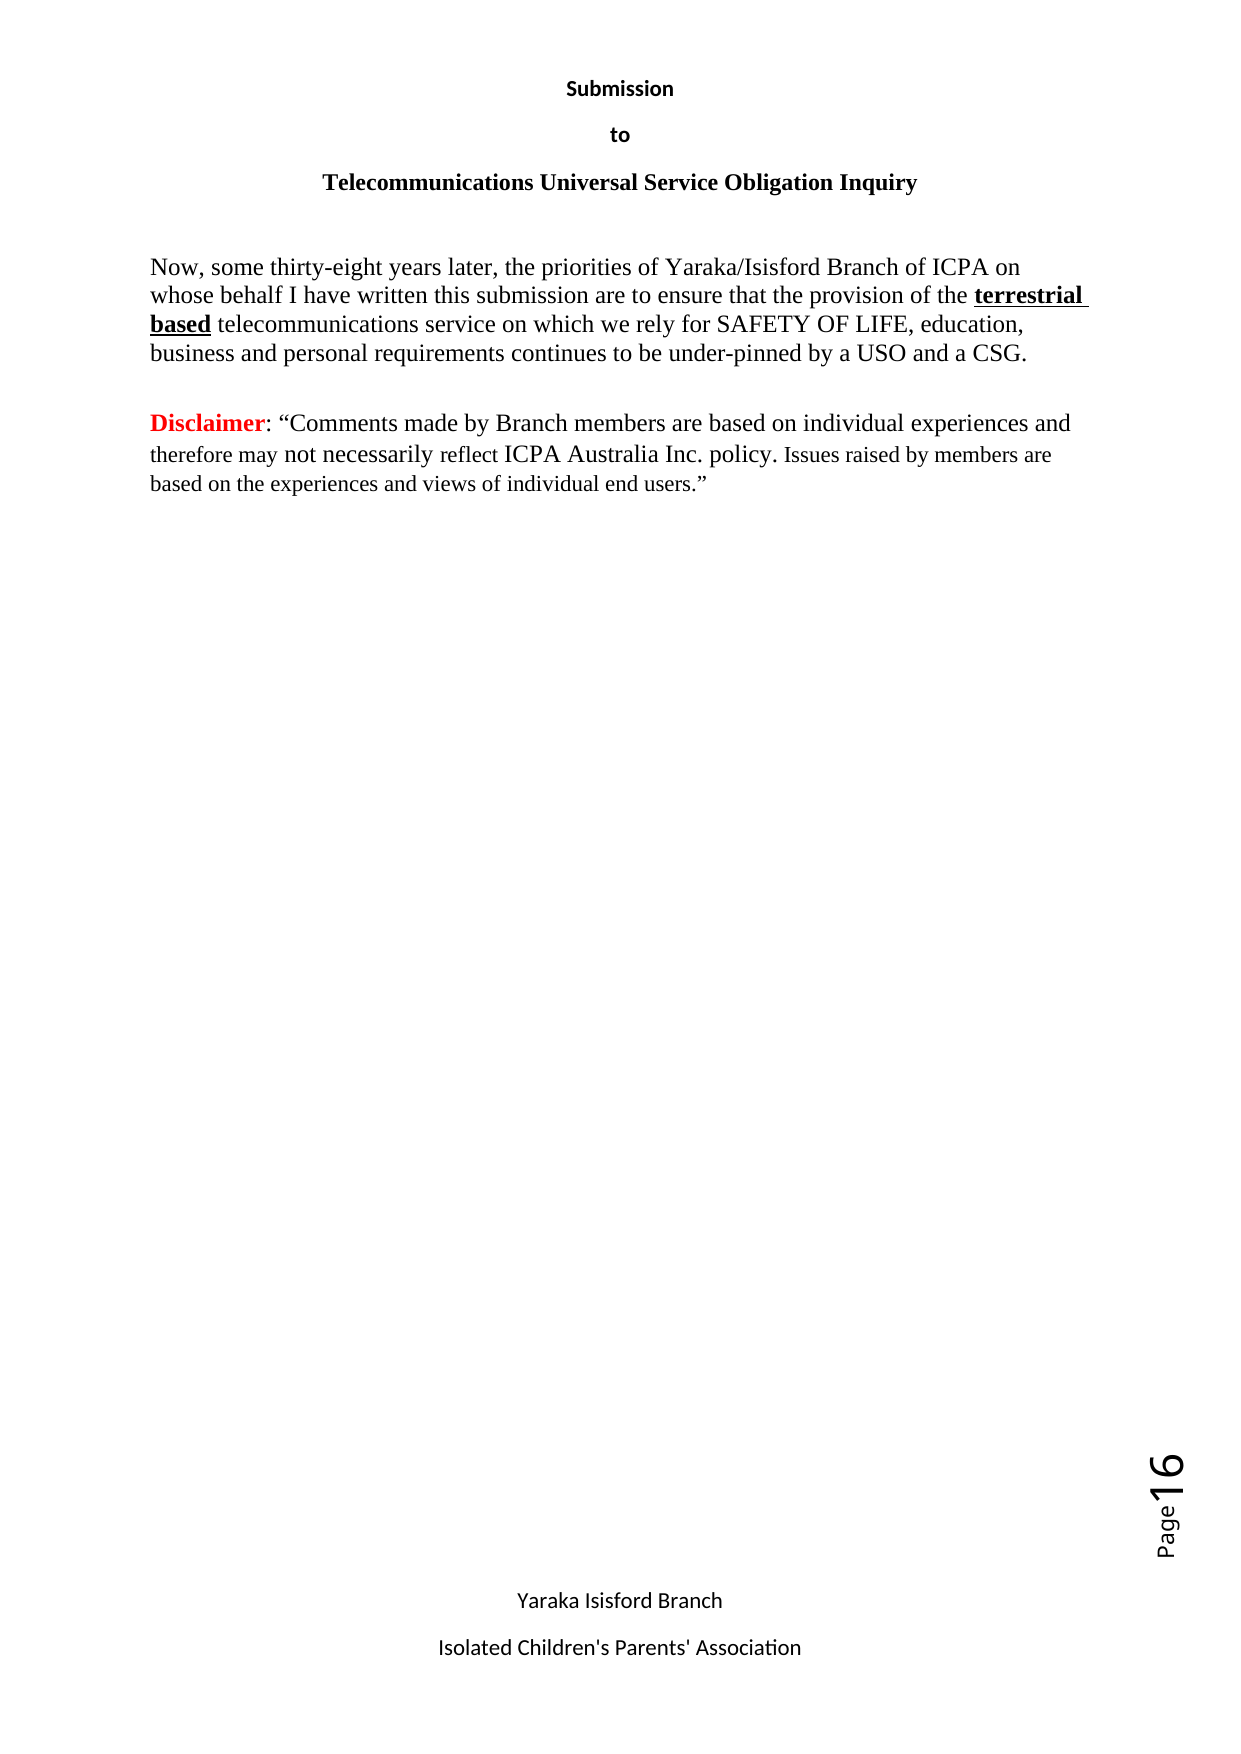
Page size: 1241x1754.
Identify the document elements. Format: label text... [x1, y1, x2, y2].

text Disclaimer: “Comments made by Branch members are based on individual experiences and therefore may not necessarily reflect ICPA Australia Inc. policy. Issues raised by members are based on the experiences and views of individual end users.” [150, 408, 1090, 496]
text Now, some thirty-eight years later, the priorities of Yaraka/Isisford Branch of ICPA on whose behalf I have written this submission are to ensure that the provision of the terrestrial based telecommunications service on which we rely for SAFETY OF LIFE, education, business and personal requirements continues to be under-pinned by a USO and a CSG. [150, 252, 1090, 367]
